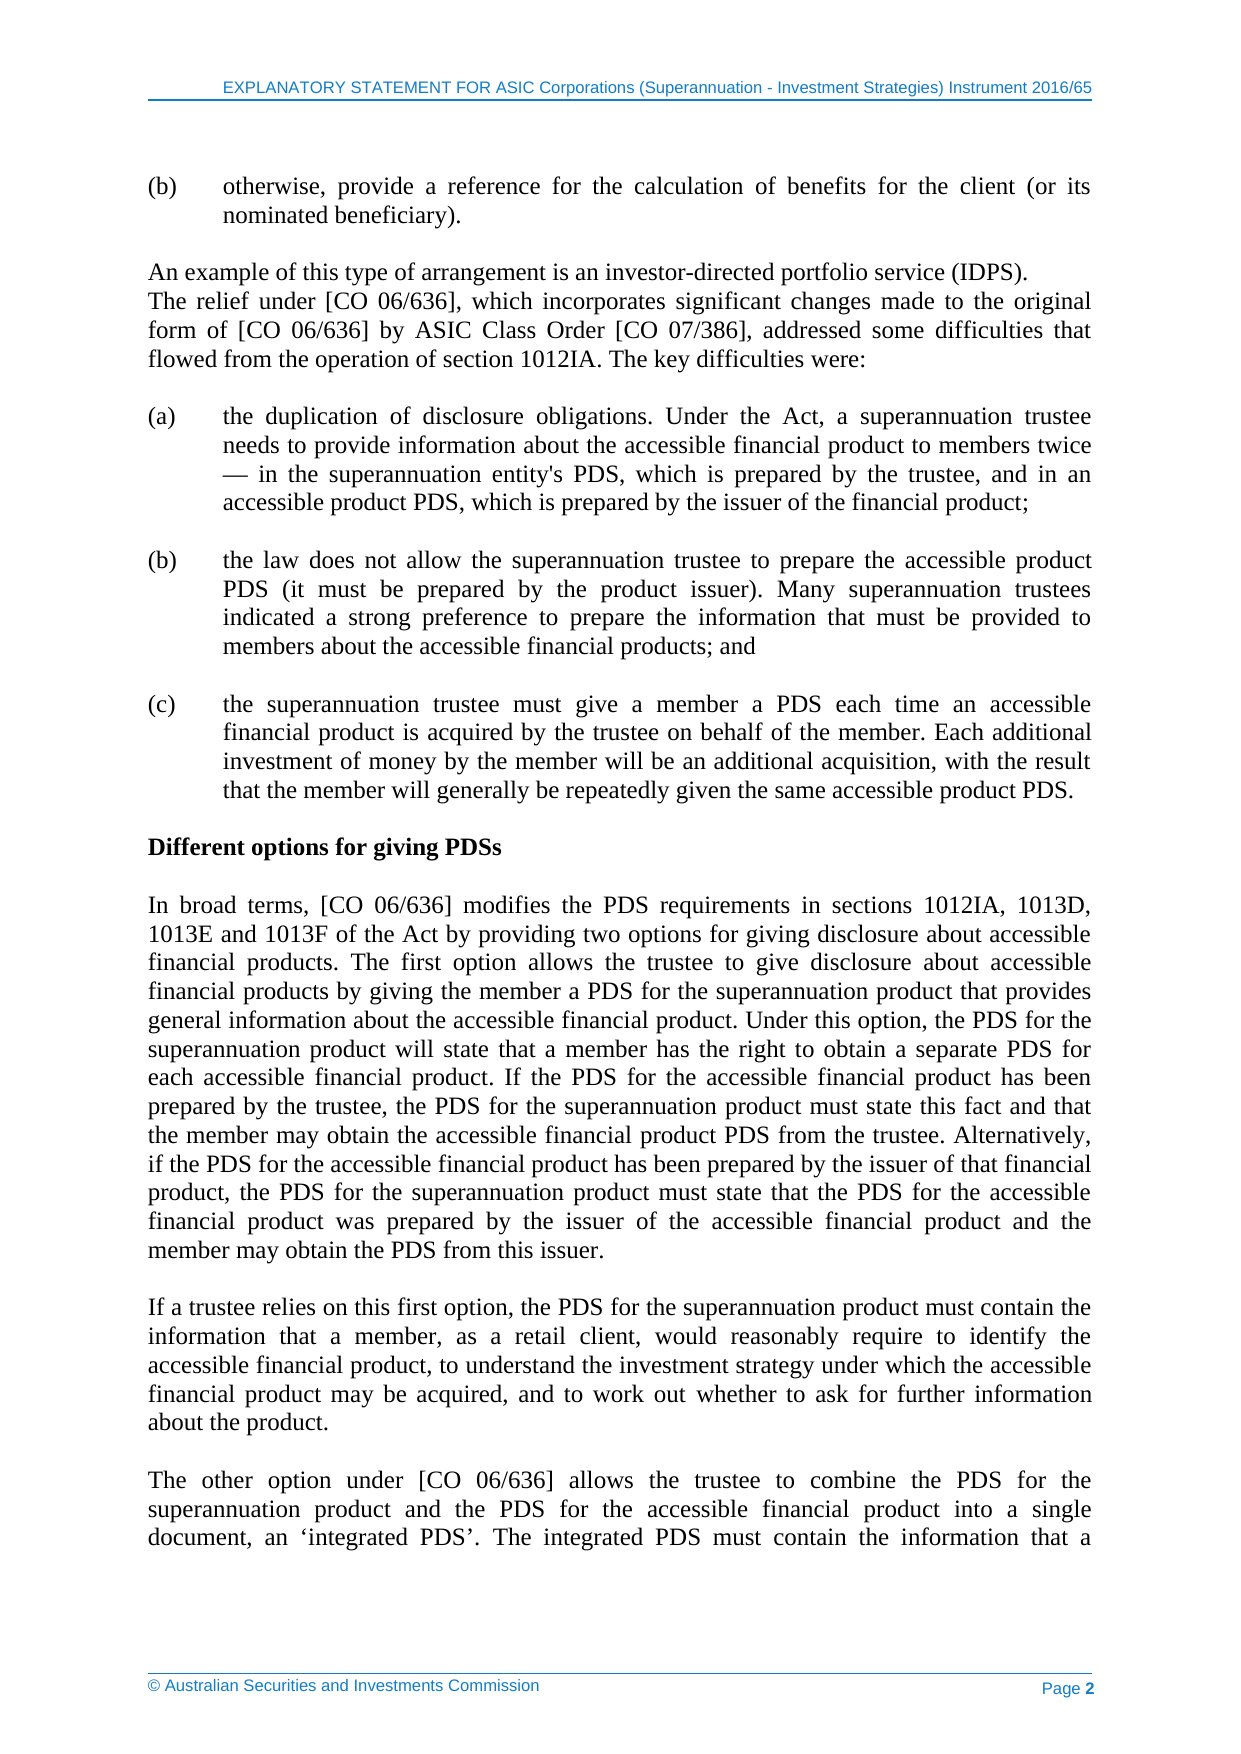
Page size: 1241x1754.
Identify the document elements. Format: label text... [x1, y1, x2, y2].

text (b) otherwise, provide a reference for the calculation of benefits for the client (or its nominated beneficiary). [148, 171, 1092, 229]
text In broad terms, [CO 06/636] modifies the PDS requirements in sections 1012IA, 1013D, 1013E and 1013F of the Act by providing two options for giving disclosure about accessible financial products. The first option allows the trustee to give disclosure about accessible financial products by giving the member a PDS for the superannuation product that provides general information about the accessible financial product. Under this option, the PDS for the superannuation product will state that a member has the right to obtain a separate PDS for each accessible financial product. If the PDS for the accessible financial product has been prepared by the trustee, the PDS for the superannuation product must state this fact and that the member may obtain the accessible financial product PDS from the trustee. Alternatively, if the PDS for the accessible financial product has been prepared by the issuer of that financial product, the PDS for the superannuation product must state that the PDS for the accessible financial product was prepared by the issuer of the accessible financial product and the member may obtain the PDS from this issuer. [148, 890, 1092, 1264]
text If a trustee relies on this first option, the PDS for the superannuation product must contain the information that a member, as a retail client, would reasonably require to identify the accessible financial product, to understand the investment strategy under which the accessible financial product may be acquired, and to work out whether to ask for further information about the product. [148, 1292, 1092, 1436]
text An example of this type of arrangement is an investor-directed portfolio service (IDPS). [148, 257, 1092, 286]
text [148, 1465, 1092, 1551]
text The relief under [CO 06/636], which incorporates significant changes made to the original form of [CO 06/636] by ASIC Class Order [CO 07/386], addressed some difficulties that flowed from the operation of section 1012IA. The key difficulties were: [148, 286, 1092, 372]
text (c) the superannuation trustee must give a member a PDS each time an accessible financial product is acquired by the trustee on behalf of the member. Each additional investment of money by the member will be an additional acquisition, with the result that the member will generally be repeatedly given the same accessible product PDS. [148, 689, 1092, 804]
text (b) the law does not allow the superannuation trustee to prepare the accessible product PDS (it must be prepared by the product issuer). Many superannuation trustees indicated a strong preference to prepare the information that must be provided to members about the accessible financial products; and [148, 545, 1092, 660]
text (a) the duplication of disclosure obligations. Under the Act, a superannuation trustee needs to provide information about the accessible financial product to members twice — in the superannuation entity's PDS, which is prepared by the trustee, and in an accessible product PDS, which is prepared by the issuer of the financial product; [148, 401, 1092, 516]
text Different options for giving PDSs [148, 832, 1092, 861]
